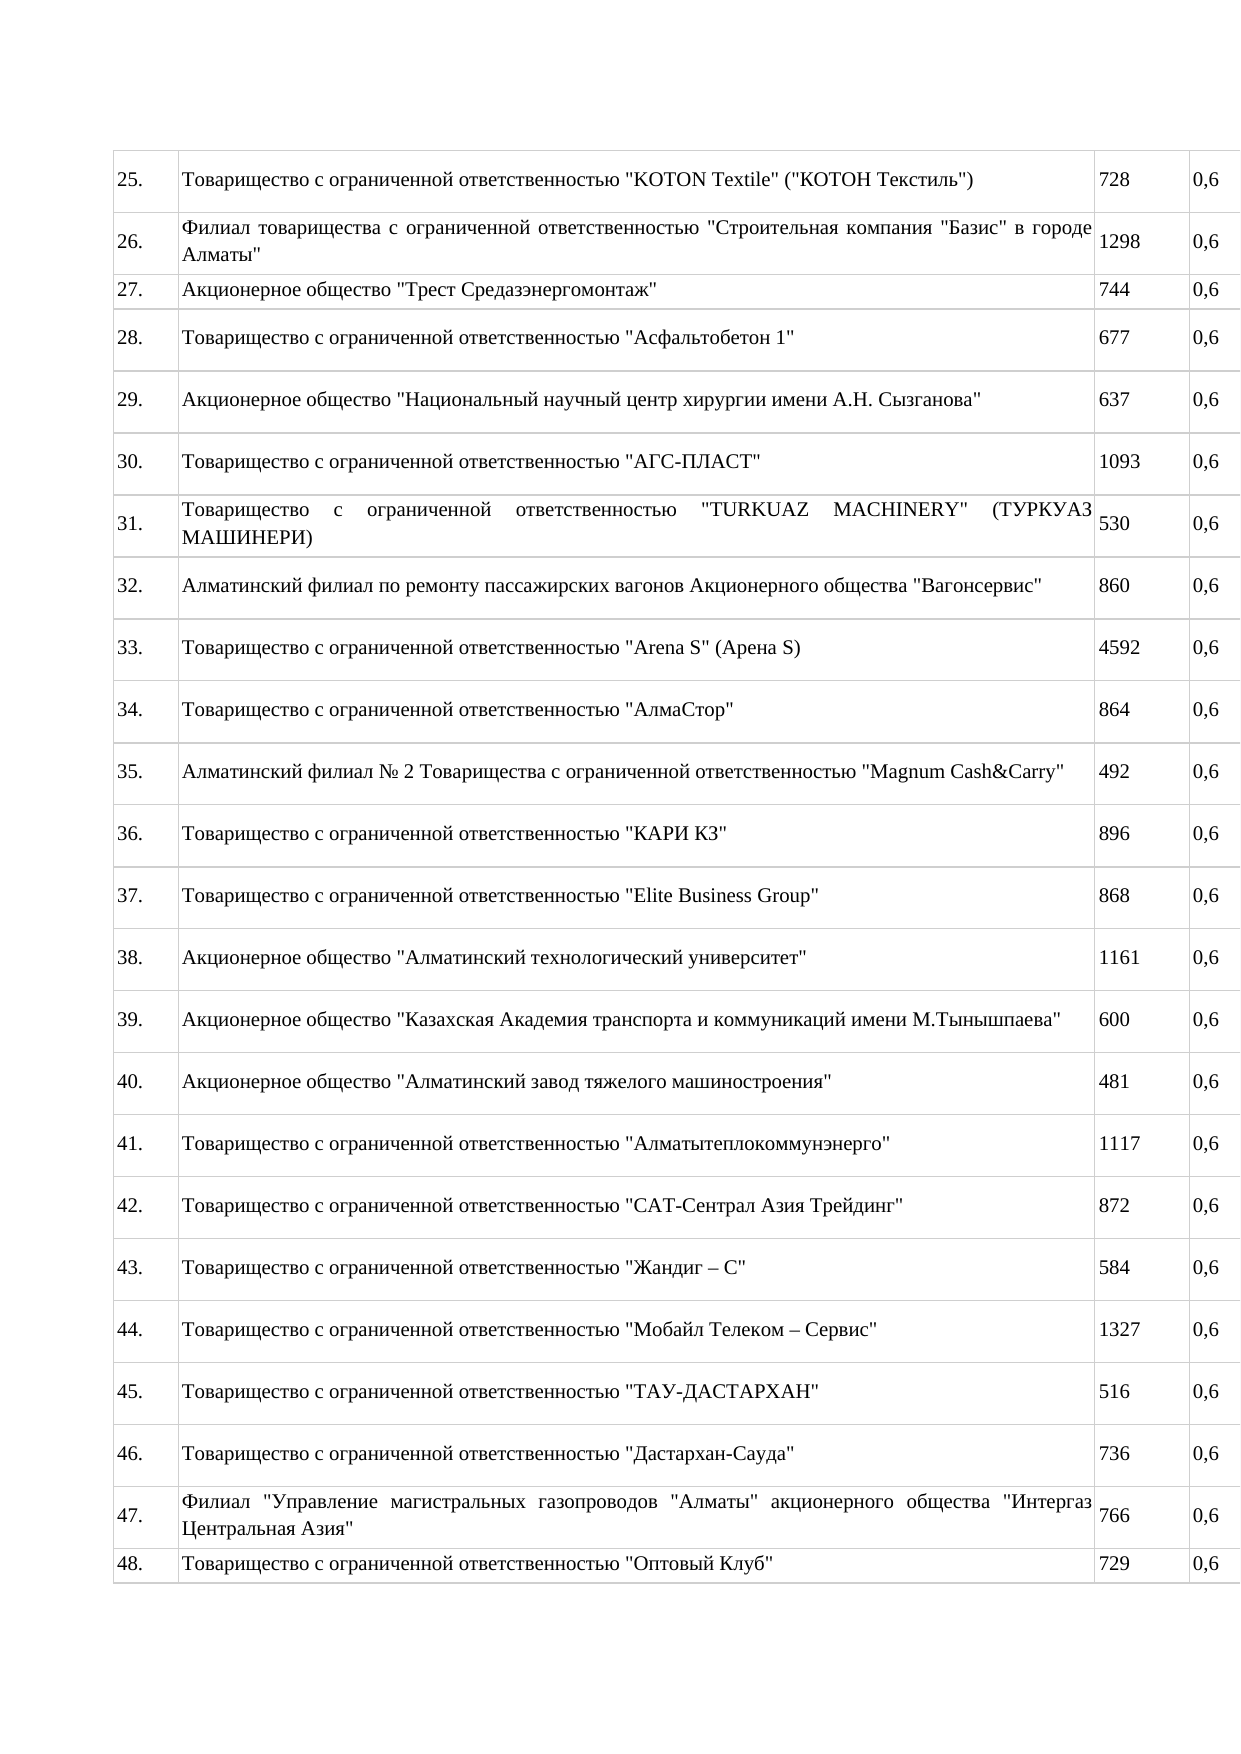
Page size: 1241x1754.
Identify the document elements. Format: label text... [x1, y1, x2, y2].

table_cell 600 [1095, 991, 1189, 1052]
table_cell 0,6 [1190, 868, 1240, 928]
table_cell 43. [114, 1239, 178, 1300]
table_cell 0,6 [1190, 929, 1240, 990]
table_cell 30. [114, 434, 178, 494]
table_cell Акционерное общество "Национальный научный центр хирургии имени А.Н. Сызганова" [179, 372, 1094, 432]
table_cell Акционерное общество "Алматинский завод тяжелого машиностроения" [179, 1053, 1094, 1114]
table_cell 481 [1095, 1053, 1189, 1114]
table_cell Товарищество с ограниченной ответственностью "АГС-ПЛАСТ" [179, 434, 1094, 494]
table_cell 37. [114, 868, 178, 928]
table_cell 872 [1095, 1177, 1189, 1238]
table_cell 45. [114, 1363, 178, 1424]
table_cell 36. [114, 805, 178, 866]
table_cell 584 [1095, 1239, 1189, 1300]
table_cell 637 [1095, 372, 1189, 432]
table_cell 33. [114, 620, 178, 680]
table_cell 0,6 [1190, 1053, 1240, 1114]
table_cell 47. [114, 1487, 178, 1548]
table_cell 44. [114, 1301, 178, 1362]
table_cell Товарищество с ограниченной ответственностью "ТАУ-ДАСТАРХАН" [179, 1363, 1094, 1424]
table_cell 0,6 [1190, 1239, 1240, 1300]
table_cell 677 [1095, 310, 1189, 370]
table_cell 0,6 [1190, 310, 1240, 370]
table_cell 744 [1095, 275, 1189, 308]
table_cell 1327 [1095, 1301, 1189, 1362]
table_cell Филиал "Управление магистральных газопроводов "Алматы" акционерного общества "Интергаз Центральная Азия" [179, 1487, 1094, 1548]
table_cell Товарищество с ограниченной ответственностью "САТ-Сентрал Азия Трейдинг" [179, 1177, 1094, 1238]
table_cell 860 [1095, 558, 1189, 618]
table_cell 0,6 [1190, 275, 1240, 308]
table_cell 0,6 [1190, 1363, 1240, 1424]
table_cell 32. [114, 558, 178, 618]
table_cell 31. [114, 496, 178, 556]
table_cell Товарищество с ограниченной ответственностью "TURKUAZ MACHINERY" (ТУРКУАЗ МАШИНЕРИ) [179, 496, 1094, 556]
table_cell 0,6 [1190, 1115, 1240, 1176]
table_cell 0,6 [1190, 496, 1240, 556]
table_cell 4592 [1095, 620, 1189, 680]
table_cell Товарищество с ограниченной ответственностью "Дастархан-Сауда" [179, 1425, 1094, 1486]
table_cell 0,6 [1190, 1487, 1240, 1548]
table_cell 27. [114, 275, 178, 308]
table_cell 46. [114, 1425, 178, 1486]
table_cell 26. [114, 213, 178, 274]
table_cell Товарищество с ограниченной ответственностью "Arena S" (Арена S) [179, 620, 1094, 680]
table_cell Товарищество с ограниченной ответственностью "КАРИ КЗ" [179, 805, 1094, 866]
table_cell 492 [1095, 744, 1189, 804]
table_cell 736 [1095, 1425, 1189, 1486]
table_cell 0,6 [1190, 151, 1240, 212]
table_cell 0,6 [1190, 805, 1240, 866]
table_cell 0,6 [1190, 434, 1240, 494]
table_cell 0,6 [1190, 1177, 1240, 1238]
table_cell Товарищество с ограниченной ответственностью "АлмаСтор" [179, 681, 1094, 742]
table_cell Товарищество с ограниченной ответственностью "Elite Business Group" [179, 868, 1094, 928]
table_cell 1298 [1095, 213, 1189, 274]
table_cell 0,6 [1190, 744, 1240, 804]
table_cell 42. [114, 1177, 178, 1238]
table_cell 896 [1095, 805, 1189, 866]
table_cell Филиал товарищества с ограниченной ответственностью "Строительная компания "Базис" в городе Алматы" [179, 213, 1094, 274]
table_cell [179, 1549, 1094, 1582]
table_cell 34. [114, 681, 178, 742]
table_cell 0,6 [1190, 1425, 1240, 1486]
table_cell Акционерное общество "Трест Средазэнергомонтаж" [179, 275, 1094, 308]
table_cell Товарищество с ограниченной ответственностью "Асфальтобетон 1" [179, 310, 1094, 370]
table_cell 1117 [1095, 1115, 1189, 1176]
table_cell Акционерное общество "Казахская Академия транспорта и коммуникаций имени М.Тынышпаева" [179, 991, 1094, 1052]
table_cell 1093 [1095, 434, 1189, 494]
table_cell 40. [114, 1053, 178, 1114]
table_cell 516 [1095, 1363, 1189, 1424]
table_cell Товарищество с ограниченной ответственностью "Мобайл Телеком – Сервис" [179, 1301, 1094, 1362]
table_cell 530 [1095, 496, 1189, 556]
table_cell 29. [114, 372, 178, 432]
table_cell 39. [114, 991, 178, 1052]
table_cell 41. [114, 1115, 178, 1176]
table_cell 28. [114, 310, 178, 370]
table_cell Алматинский филиал по ремонту пассажирских вагонов Акционерного общества "Вагонсервис" [179, 558, 1094, 618]
table_cell 868 [1095, 868, 1189, 928]
table_cell 766 [1095, 1487, 1189, 1548]
table_cell 35. [114, 744, 178, 804]
table_cell 728 [1095, 151, 1189, 212]
table_cell Акционерное общество "Алматинский технологический университет" [179, 929, 1094, 990]
table_cell Товарищество с ограниченной ответственностью "Алматытеплокоммунэнерго" [179, 1115, 1094, 1176]
table_cell 1161 [1095, 929, 1189, 990]
table_cell 0,6 [1190, 372, 1240, 432]
table_cell 0,6 [1190, 681, 1240, 742]
table_cell 0,6 [1190, 558, 1240, 618]
table_cell Товарищество с ограниченной ответственностью "Жандиг – С" [179, 1239, 1094, 1300]
table_cell 0,6 [1190, 213, 1240, 274]
table_cell 48. [114, 1549, 178, 1582]
table_cell 38. [114, 929, 178, 990]
table_cell 25. [114, 151, 178, 212]
table_cell Товарищество с ограниченной ответственностью "KOTON Textile" ("КОТОН Текстиль") [179, 151, 1094, 212]
table_cell 0,6 [1190, 1549, 1240, 1582]
table_cell 0,6 [1190, 1301, 1240, 1362]
table_cell 0,6 [1190, 991, 1240, 1052]
table_cell 0,6 [1190, 620, 1240, 680]
table_cell 729 [1095, 1549, 1189, 1582]
table_cell Алматинский филиал № 2 Товарищества с ограниченной ответственностью "Magnum Сash&Сarry" [179, 744, 1094, 804]
table_cell 864 [1095, 681, 1189, 742]
